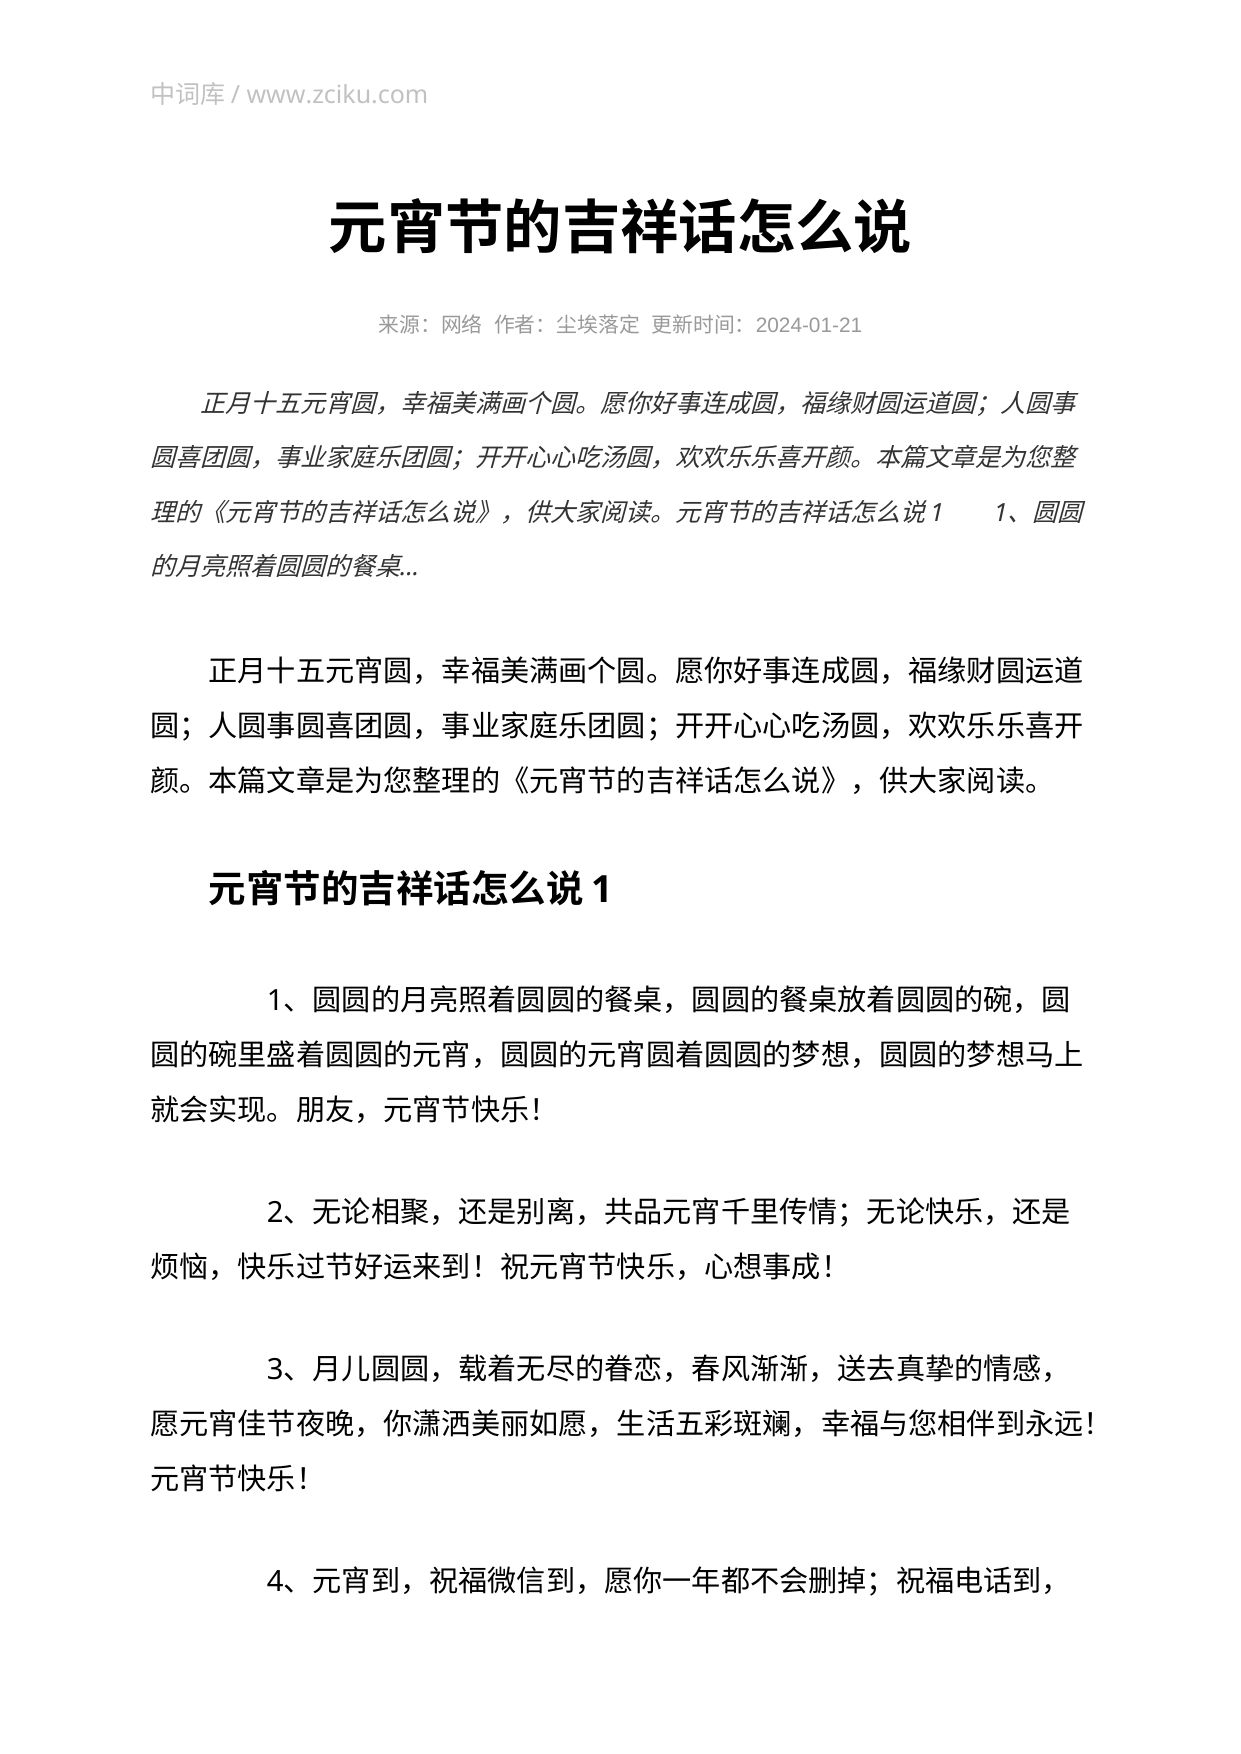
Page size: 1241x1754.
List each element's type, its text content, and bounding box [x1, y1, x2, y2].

text 1、圆圆的月亮照着圆圆的餐桌，圆圆的餐桌放着圆圆的碗，圆圆的碗里盛着圆圆的元宵，圆圆的元宵圆着圆圆的梦想，圆圆的梦想马上就会实现。朋友，元宵节快乐！ [150, 977, 1090, 1129]
text 正月十五元宵圆，幸福美满画个圆。愿你好事连成圆，福缘财圆运道圆；人圆事圆喜团圆，事业家庭乐团圆；开开心心吃汤圆，欢欢乐乐喜开颜。本篇文章是为您整理的《元宵节的吉祥话怎么说》，供大家阅读。 [150, 648, 1090, 800]
text 来源：网络 作者：尘埃落定 更新时间：2024-01-21 [150, 313, 1090, 337]
subtitle 元宵节的吉祥话怎么说 [150, 181, 1090, 266]
text 正月十五元宵圆，幸福美满画个圆。愿你好事连成圆，福缘财圆运道圆；人圆事圆喜团圆，事业家庭乐团圆；开开心心吃汤圆，欢欢乐乐喜开颜。本篇文章是为您整理的《元宵节的吉祥话怎么说》，供大家阅读。元宵节的吉祥话怎么说1 1、圆圆的月亮照着圆圆的餐桌... [150, 383, 1090, 583]
text 2、无论相聚，还是别离，共品元宵千里传情；无论快乐，还是烦恼，快乐过节好运来到！祝元宵节快乐，心想事成！ [150, 1189, 1090, 1286]
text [150, 1557, 1090, 1599]
text 3、月儿圆圆，载着无尽的眷恋，春风渐渐，送去真挚的情感，愿元宵佳节夜晚，你潇洒美丽如愿，生活五彩斑斓，幸福与您相伴到永远！元宵节快乐！ [150, 1345, 1090, 1498]
text 元宵节的吉祥话怎么说1 [150, 859, 1090, 914]
